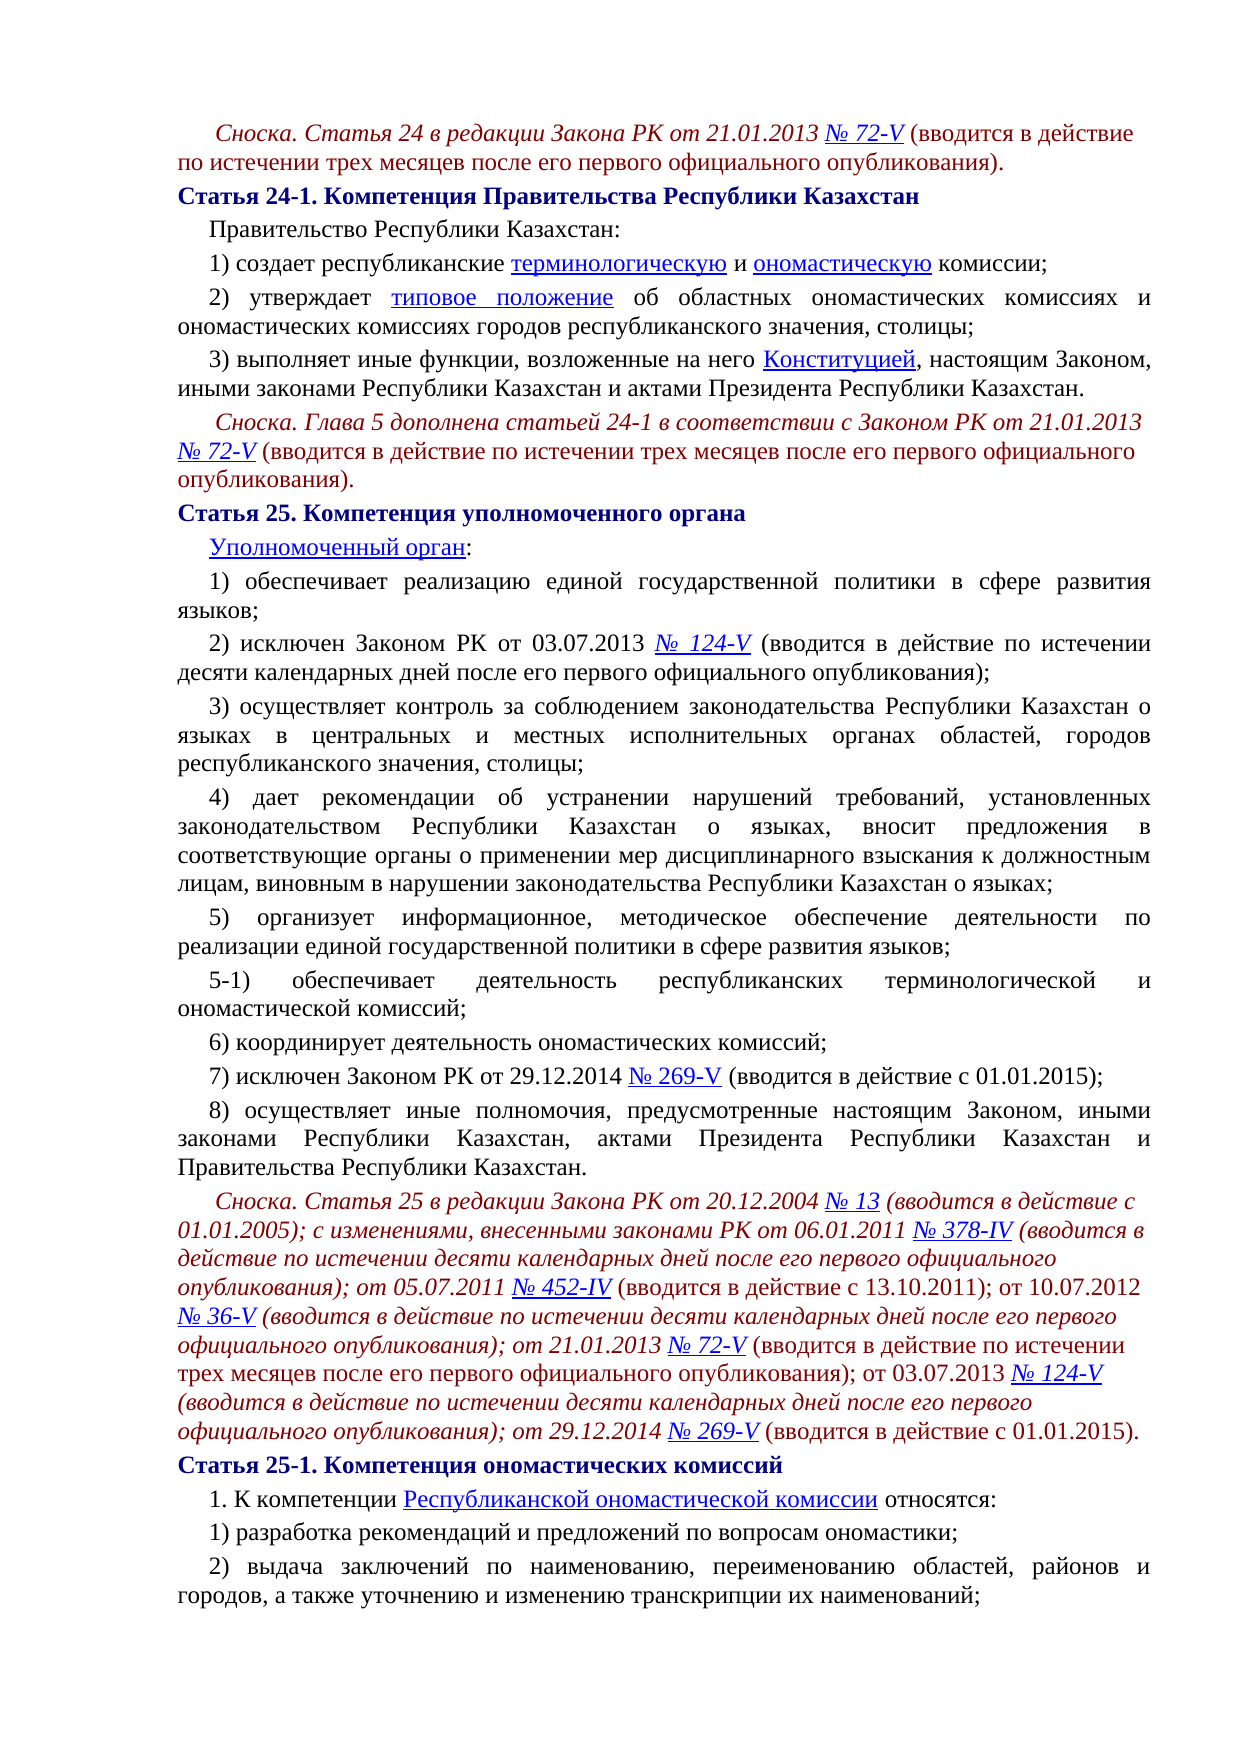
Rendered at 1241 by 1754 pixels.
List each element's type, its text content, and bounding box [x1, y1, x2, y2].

text 8) осуществляет иные полномочия, предусмотренные настоящим Законом, иными законами Республики Казахстан, актами Президента Республики Казахстан и Правительства Республики Казахстан. [177, 1095, 1152, 1181]
text 7) исключен Законом РК от 29.12.2014 № 269-V (вводится в действие с 01.01.2015); [177, 1061, 1152, 1090]
text 1) разработка рекомендаций и предложений по вопросам ономастики; [177, 1517, 1152, 1546]
text 3) осуществляет контроль за соблюдением законодательства Республики Казахстан о языках в центральных и местных исполнительных органах областей, городов республиканского значения, столицы; [177, 691, 1152, 777]
text 2) утверждает типовое положение об областных ономастических комиссиях и ономастических комиссиях городов республиканского значения, столицы; [177, 282, 1152, 339]
text 2) исключен Законом РК от 03.07.2013 № 124-V (вводится в действие по истечении десяти календарных дней после его первого официального опубликования); [177, 628, 1152, 686]
text 4) дает рекомендации об устранении нарушений требований, установленных законодательством Республики Казахстан о языках, вносит предложения в соответствующие органы о применении мер дисциплинарного взыскания к должностным лицам, виновным в нарушении законодательства Республики Казахстан о языках; [177, 782, 1152, 897]
text Сноска. Глава 5 дополнена статьей 24-1 в соответствии с Законом РК от 21.01.2013 № 72-V (вводится в действие по истечении трех месяцев после его первого официального опубликования). [177, 407, 1152, 493]
text 5-1) обеспечивает деятельность республиканских терминологической и ономастической комиссий; [177, 965, 1152, 1022]
text Статья 25. Компетенция уполномоченного органа [177, 498, 1152, 527]
text 6) координирует деятельность ономастических комиссий; [177, 1027, 1152, 1056]
text Правительство Республики Казахстан: [177, 214, 1152, 243]
text 5) организует информационное, методическое обеспечение деятельности по реализации единой государственной политики в сфере развития языков; [177, 902, 1152, 960]
text 1. К компетенции Республиканской ономастической комиссии относятся: [177, 1484, 1152, 1512]
text Уполномоченный орган: [177, 532, 1152, 561]
text 2) выдача заключений по наименованию, переименованию областей, районов и городов, а также уточнению и изменению транскрипции их наименований; [177, 1551, 1152, 1609]
text Сноска. Статья 25 в редакции Закона РК от 20.12.2004 № 13 (вводится в действие с 01.01.2005); с изменениями, внесенными законами РК от 06.01.2011 № 378-IV (вводится в действие по истечении десяти календарных дней после его первого официального опубликования); от 05.07.2011 № 452-IV (вводится в действие с 13.10.2011); от 10.07.2012 № 36-V (вводится в действие по истечении десяти календарных дней после его первого официального опубликования); от 21.01.2013 № 72-V (вводится в действие по истечении трех месяцев после его первого официального опубликования); от 03.07.2013 № 124-V (вводится в действие по истечении десяти календарных дней после его первого официального опубликования); от 29.12.2014 № 269-V (вводится в действие с 01.01.2015). [177, 1186, 1152, 1445]
text Статья 24-1. Компетенция Правительства Республики Казахстан [177, 181, 1152, 209]
text 1) обеспечивает реализацию единой государственной политики в сфере развития языков; [177, 566, 1152, 623]
text Сноска. Статья 24 в редакции Закона РК от 21.01.2013 № 72-V (вводится в действие по истечении трех месяцев после его первого официального опубликования). [177, 118, 1152, 176]
text Статья 25-1. Компетенция ономастических комиссий [177, 1450, 1152, 1479]
text 1) создает республиканские терминологическую и ономастическую комиссии; [177, 248, 1152, 277]
text 3) выполняет иные функции, возложенные на него Конституцией, настоящим Законом, иными законами Республики Казахстан и актами Президента Республики Казахстан. [177, 344, 1152, 402]
